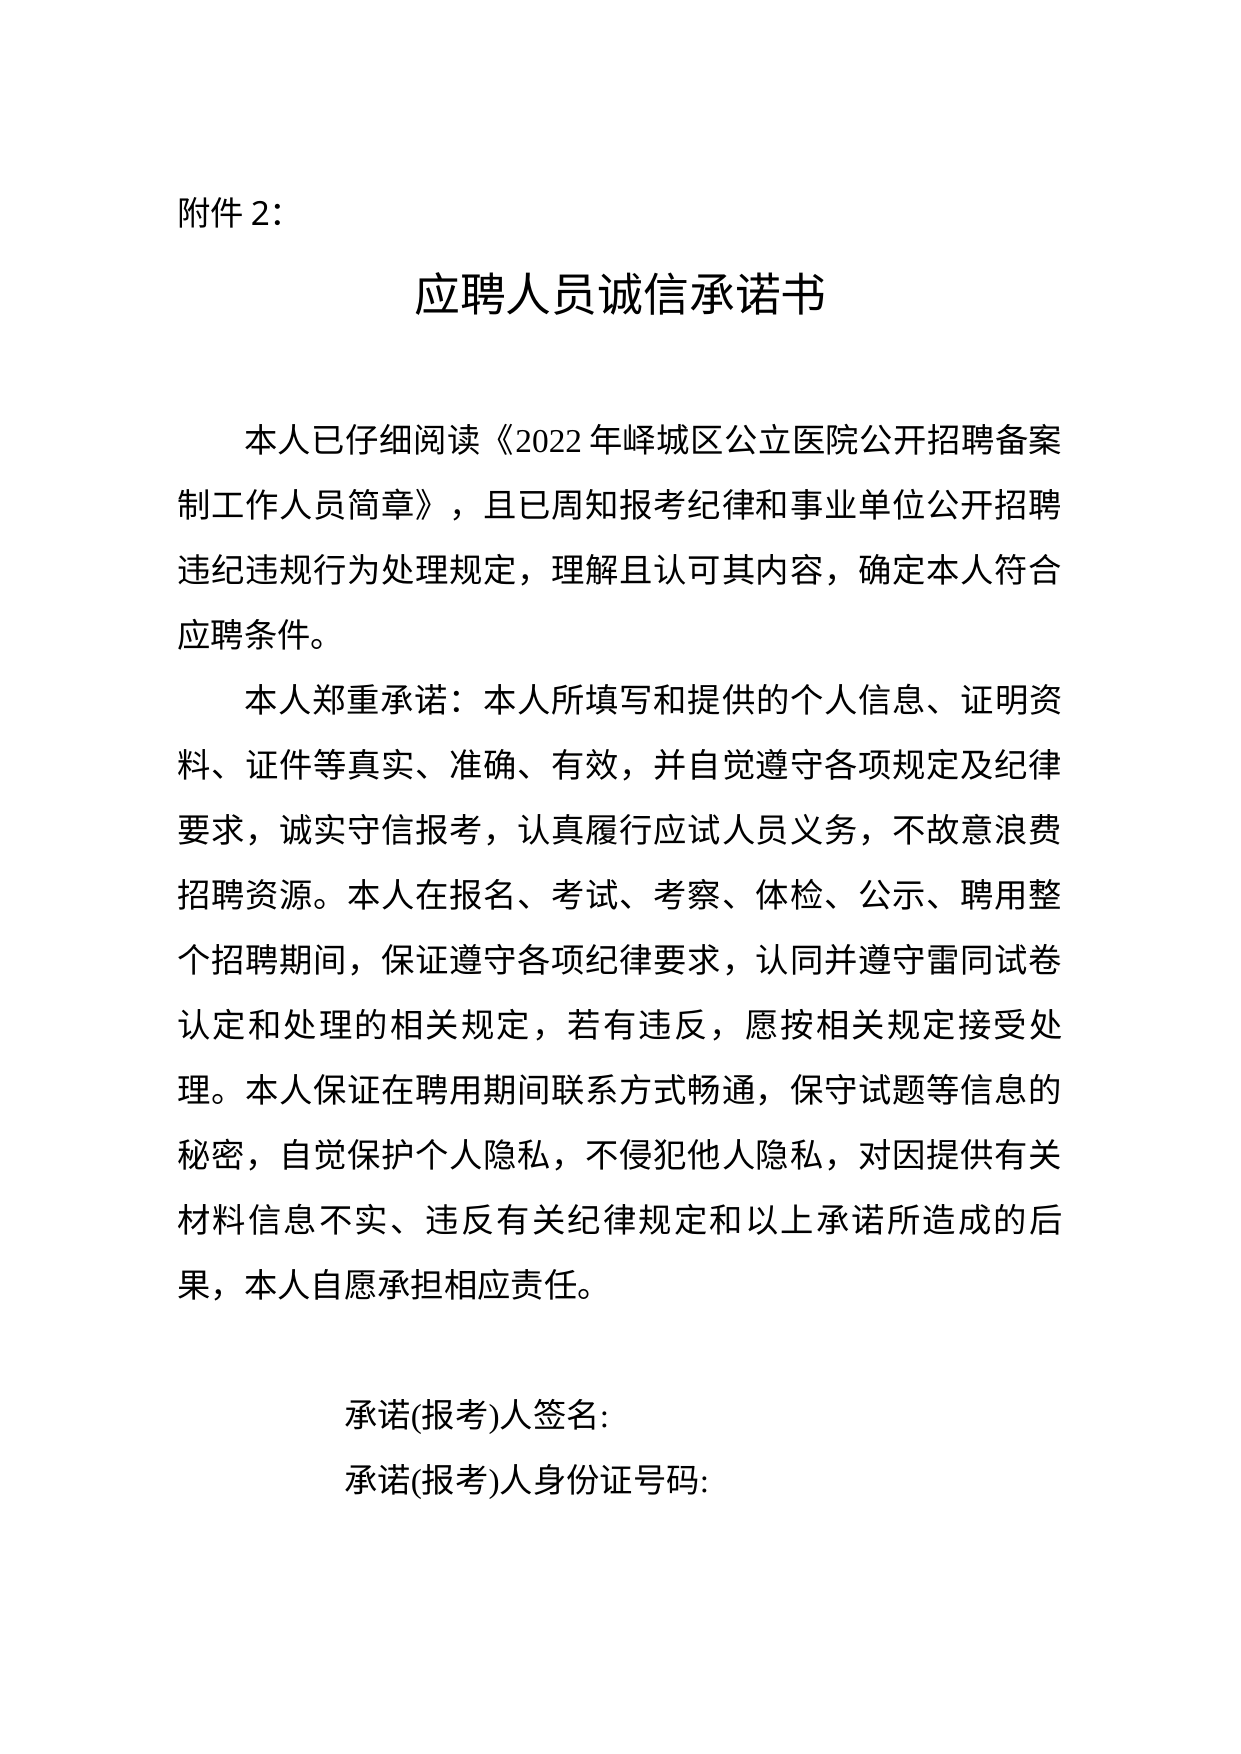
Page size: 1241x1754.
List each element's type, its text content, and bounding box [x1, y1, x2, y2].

text 承诺(报考)人身份证号码: [177, 1446, 1063, 1511]
text 承诺(报考)人签名: [177, 1381, 1063, 1446]
text 本人已仔细阅读《2022年峄城区公立医院公开招聘备案制工作人员简章》，且已周知报考纪律和事业单位公开招聘违纪违规行为处理规定，理解且认可其内容，确定本人符合应聘条件。 [177, 406, 1063, 666]
text 本人郑重承诺：本人所填写和提供的个人信息、证明资料、证件等真实、准确、有效，并自觉遵守各项规定及纪律要求，诚实守信报考，认真履行应试人员义务，不故意浪费招聘资源。本人在报名、考试、考察、体检、公示、聘用整个招聘期间，保证遵守各项纪律要求，认同并遵守雷同试卷认定和处理的相关规定，若有违反，愿按相关规定接受处理。本人保证在聘用期间联系方式畅通，保守试题等信息的秘密，自觉保护个人隐私，不侵犯他人隐私，对因提供有关材料信息不实、违反有关纪律规定和以上承诺所造成的后果，本人自愿承担相应责任。 [177, 666, 1063, 1316]
text 附件2： [177, 178, 1063, 243]
text 应聘人员诚信承诺书 [177, 243, 1063, 341]
